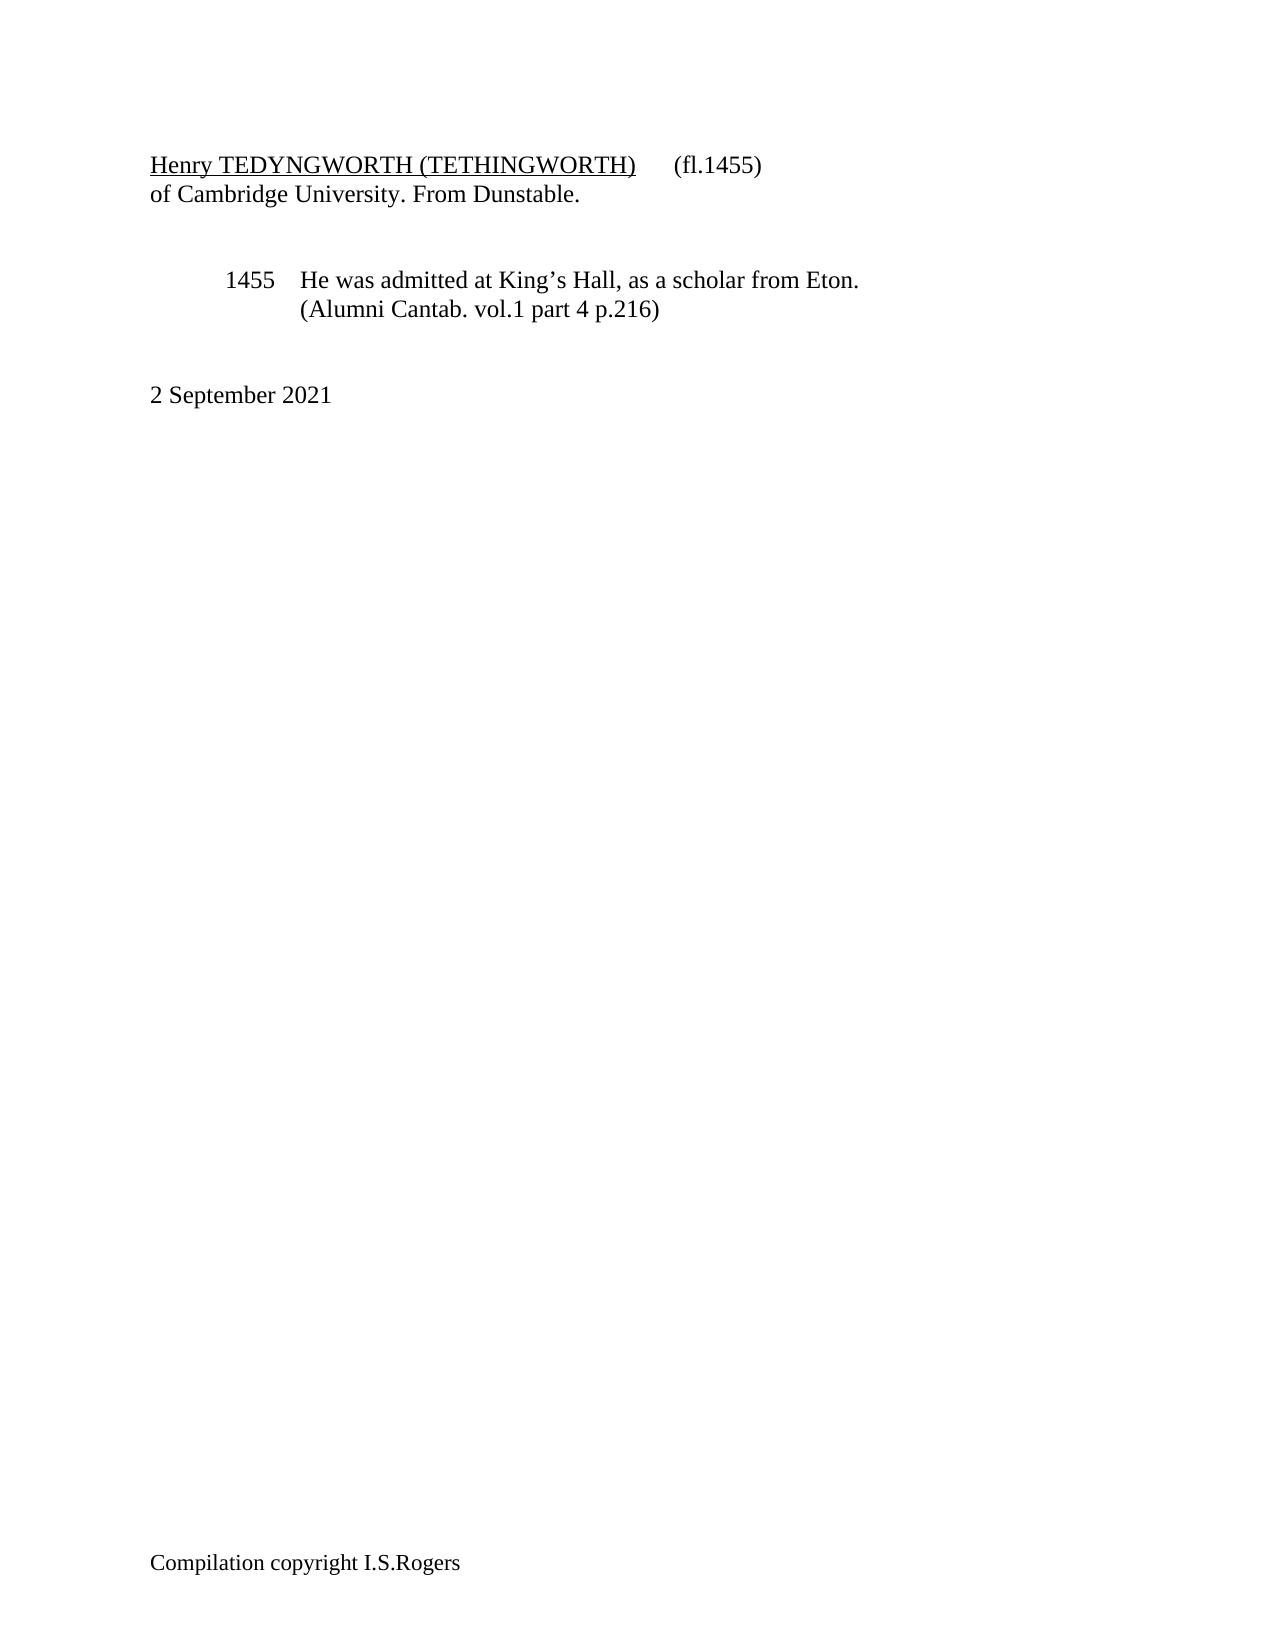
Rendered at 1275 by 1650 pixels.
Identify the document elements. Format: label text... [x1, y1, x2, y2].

text 2 September 2021 [150, 380, 1125, 409]
text Henry TEDYNGWORTH (TETHINGWORTH) (fl.1455) [150, 150, 1125, 179]
text of Cambridge University. From Dunstable. [150, 179, 1125, 207]
text 1455 He was admitted at King’s Hall, as a scholar from Eton. [150, 265, 1125, 294]
text (Alumni Cantab. vol.1 part 4 p.216) [150, 294, 1125, 322]
